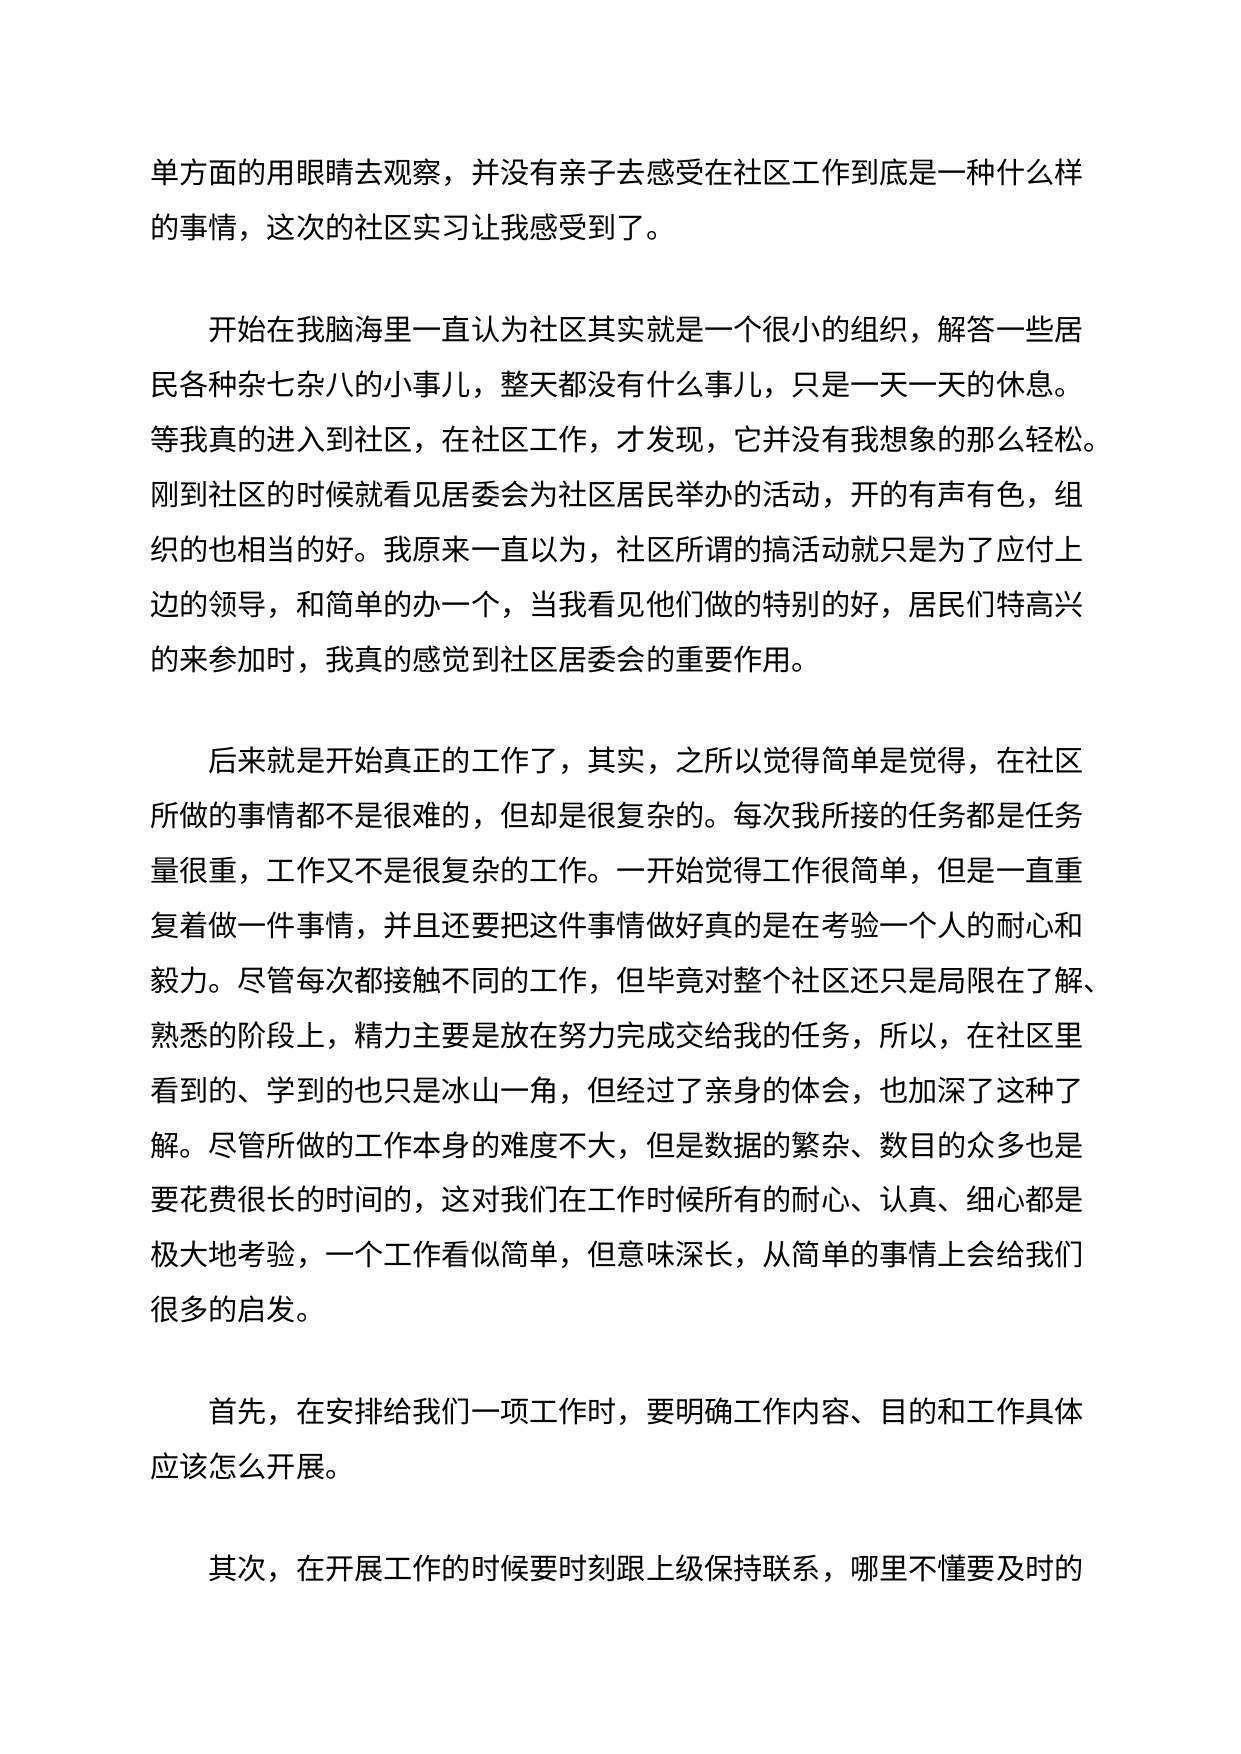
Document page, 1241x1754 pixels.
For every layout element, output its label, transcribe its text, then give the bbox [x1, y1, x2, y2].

text 首先，在安排给我们一项工作时，要明确工作内容、目的和工作具体应该怎么开展。 [150, 1388, 1090, 1486]
text 后来就是开始真正的工作了，其实，之所以觉得简单是觉得，在社区所做的事情都不是很难的，但却是很复杂的。每次我所接的任务都是任务量很重，工作又不是很复杂的工作。一开始觉得工作很简单，但是一直重复着做一件事情，并且还要把这件事情做好真的是在考验一个人的耐心和毅力。尽管每次都接触不同的工作，但毕竟对整个社区还只是局限在了解、熟悉的阶段上，精力主要是放在努力完成交给我的任务，所以，在社区里看到的、学到的也只是冰山一角，但经过了亲身的体会，也加深了这种了解。尽管所做的工作本身的难度不大，但是数据的繁杂、数目的众多也是要花费很长的时间的，这对我们在工作时候所有的耐心、认真、细心都是极大地考验，一个工作看似简单，但意味深长，从简单的事情上会给我们很多的启发。 [150, 738, 1090, 1329]
text 开始在我脑海里一直认为社区其实就是一个很小的组织，解答一些居民各种杂七杂八的小事儿，整天都没有什么事儿，只是一天一天的休息。等我真的进入到社区，在社区工作，才发现，它并没有我想象的那么轻松。刚到社区的时候就看见居委会为社区居民举办的活动，开的有声有色，组织的也相当的好。我原来一直以为，社区所谓的搞活动就只是为了应付上边的领导，和简单的办一个，当我看见他们做的特别的好，居民们特高兴的来参加时，我真的感觉到社区居委会的重要作用。 [150, 307, 1090, 678]
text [150, 1545, 1090, 1587]
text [150, 150, 1090, 247]
